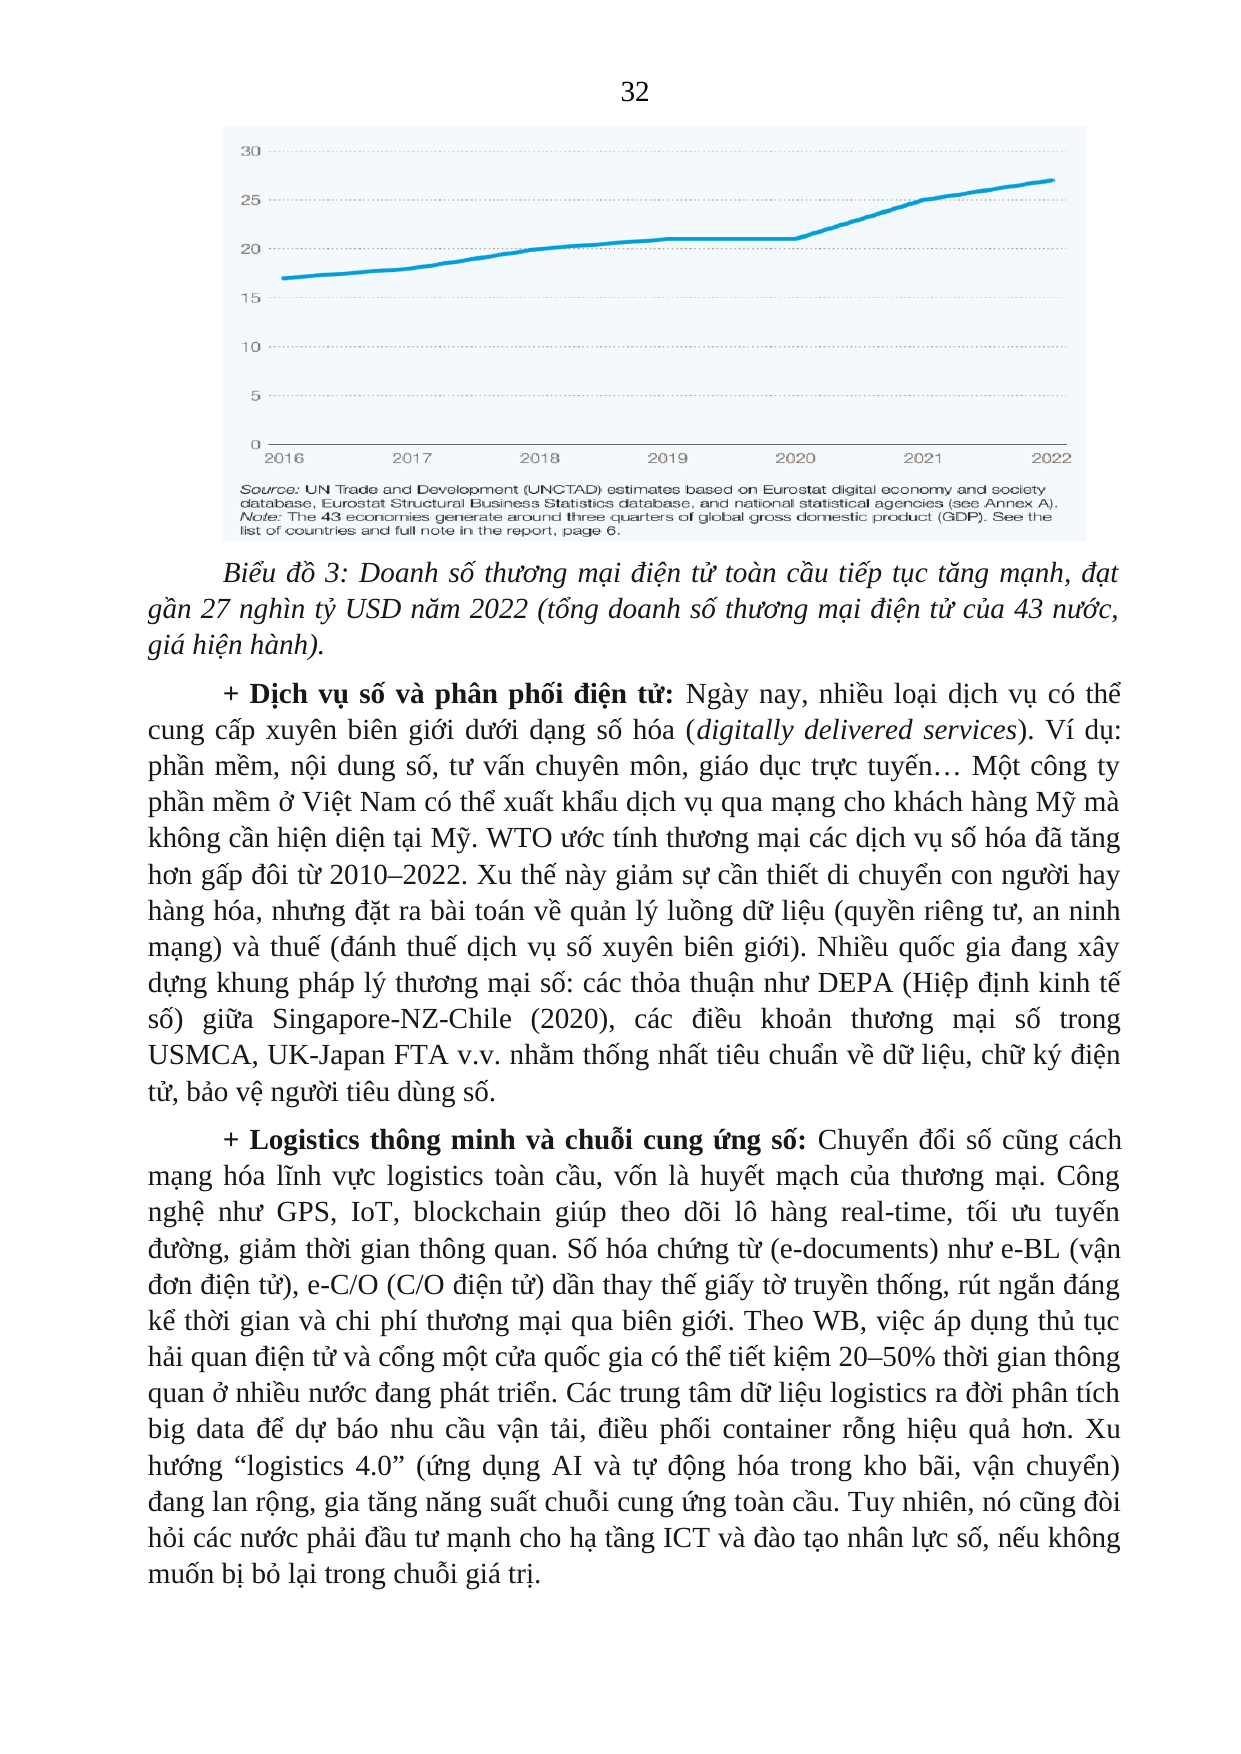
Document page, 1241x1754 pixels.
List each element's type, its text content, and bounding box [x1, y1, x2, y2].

text Biểu đồ 3: Doanh số thương mại điện tử toàn cầu tiếp tục tăng mạnh, đạt gần 27 nghìn tỷ USD năm 2022 (tổng doanh số thương mại điện tử của 43 nước, giá hiện hành). [148, 555, 1122, 661]
picture [222, 126, 1087, 541]
text + Dịch vụ số và phân phối điện tử: Ngày nay, nhiều loại dịch vụ có thể cung cấp xuyên biên giới dưới dạng số hóa (digitally delivered services). Ví dụ: phần mềm, nội dung số, tư vấn chuyên môn, giáo dục trực tuyến… Một công ty phần mềm ở Việt Nam có thể xuất khẩu dịch vụ qua mạng cho khách hàng Mỹ mà không cần hiện diện tại Mỹ. WTO ước tính thương mại các dịch vụ số hóa đã tăng hơn gấp đôi từ 2010–2022. Xu thế này giảm sự cần thiết di chuyển con người hay hàng hóa, nhưng đặt ra bài toán về quản lý luồng dữ liệu (quyền riêng tư, an ninh mạng) và thuế (đánh thuế dịch vụ số xuyên biên giới). Nhiều quốc gia đang xây dựng khung pháp lý thương mại số: các thỏa thuận như DEPA (Hiệp định kinh tế số) giữa Singapore-NZ-Chile (2020), các điều khoản thương mại số trong USMCA, UK-Japan FTA v.v. nhằm thống nhất tiêu chuẩn về dữ liệu, chữ ký điện tử, bảo vệ người tiêu dùng số. [148, 676, 1122, 1107]
text + Logistics thông minh và chuỗi cung ứng số: Chuyển đổi số cũng cách mạng hóa lĩnh vực logistics toàn cầu, vốn là huyết mạch của thương mại. Công nghệ như GPS, IoT, blockchain giúp theo dõi lô hàng real-time, tối ưu tuyến đường, giảm thời gian thông quan. Số hóa chứng từ (e-documents) như e-BL (vận đơn điện tử), e-C/O (C/O điện tử) dần thay thế giấy tờ truyền thống, rút ngắn đáng kể thời gian và chi phí thương mại qua biên giới. Theo WB, việc áp dụng thủ tục hải quan điện tử và cổng một cửa quốc gia có thể tiết kiệm 20–50% thời gian thông quan ở nhiều nước đang phát triển. Các trung tâm dữ liệu logistics ra đời phân tích big data để dự báo nhu cầu vận tải, điều phối container rỗng hiệu quả hơn. Xu hướng “logistics 4.0” (ứng dụng AI và tự động hóa trong kho bãi, vận chuyển) đang lan rộng, gia tăng năng suất chuỗi cung ứng toàn cầu. Tuy nhiên, nó cũng đòi hỏi các nước phải đầu tư mạnh cho hạ tầng ICT và đào tạo nhân lực số, nếu không muốn bị bỏ lại trong chuỗi giá trị. [148, 1122, 1122, 1589]
